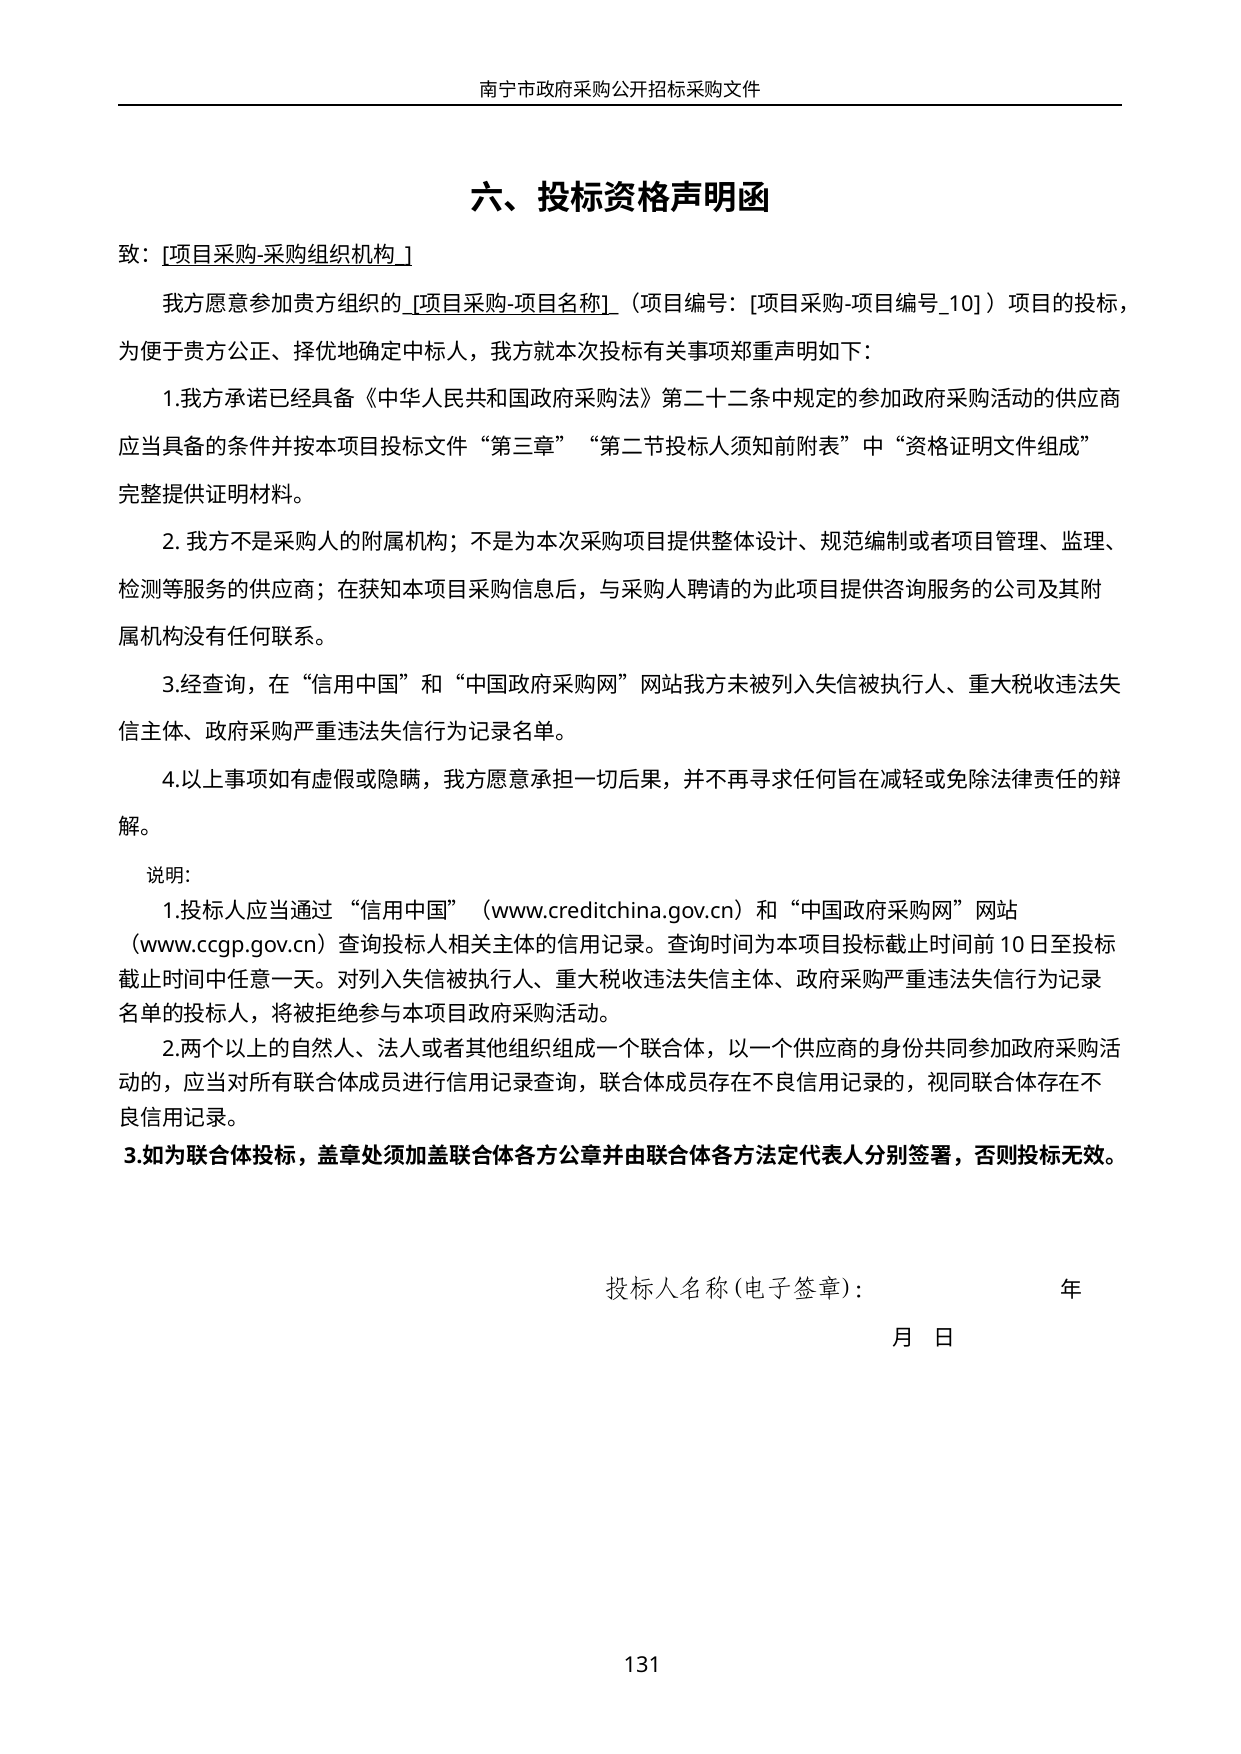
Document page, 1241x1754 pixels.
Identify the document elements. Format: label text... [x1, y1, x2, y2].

text 投标人名称(电子签章)： 年 月 日 [604, 1272, 1122, 1352]
text 2.两个以上的自然人、法人或者其他组织组成一个联合体，以一个供应商的身份共同参加政府采购活动的，应当对所有联合体成员进行信用记录查询，联合体成员存在不良信用记录的，视同联合体存在不良信用记录。 [118, 1029, 1122, 1133]
text 3.如为联合体投标，盖章处须加盖联合体各方公章并由联合体各方法定代表人分别签署，否则投标无效。 [118, 1138, 1122, 1170]
text 致：[项目采购-采购组织机构_] [118, 236, 1122, 271]
text 1.投标人应当通过 “信用中国”（www.creditchina.gov.cn）和“中国政府采购网”网站（www.ccgp.gov.cn）查询投标人相关主体的信用记录。查询时间为本项目投标截止时间前10日至投标截止时间中任意一天。对列入失信被执行人、重大税收违法失信主体、政府采购严重违法失信行为记录名单的投标人，将被拒绝参与本项目政府采购活动。 [118, 891, 1122, 1029]
text 1.我方承诺已经具备《中华人民共和国政府采购法》第二十二条中规定的参加政府采购活动的供应商应当具备的条件并按本项目投标文件“第三章”“第二节投标人须知前附表”中“资格证明文件组成”完整提供证明材料。 [118, 381, 1122, 508]
text 2. 我方不是采购人的附属机构；不是为本次采购项目提供整体设计、规范编制或者项目管理、监理、检测等服务的供应商；在获知本项目采购信息后，与采购人聘请的为此项目提供咨询服务的公司及其附属机构没有任何联系。 [118, 524, 1122, 651]
text 我方愿意参加贵方组织的_[项目采购-项目名称]_（项目编号：[项目采购-项目编号_10] ）项目的投标，为便于贵方公正、择优地确定中标人，我方就本次投标有关事项郑重声明如下： [118, 286, 1122, 366]
text 说明： [118, 857, 1122, 891]
text 3.经查询，在“信用中国”和“中国政府采购网”网站我方未被列入失信被执行人、重大税收违法失信主体、政府采购严重违法失信行为记录名单。 [118, 667, 1122, 746]
text 4.以上事项如有虚假或隐瞒，我方愿意承担一切后果，并不再寻求任何旨在减轻或免除法律责任的辩解。 [118, 762, 1122, 841]
text 六、投标资格声明函 [118, 171, 1122, 219]
